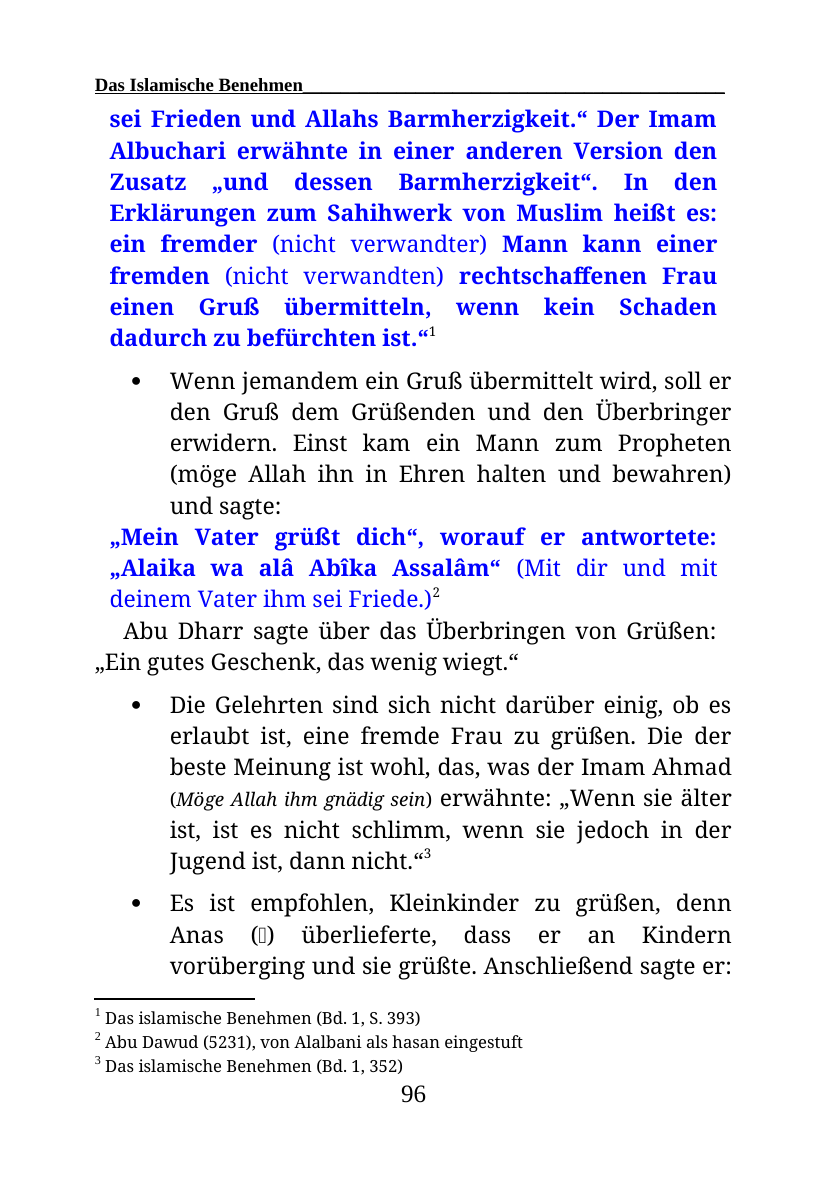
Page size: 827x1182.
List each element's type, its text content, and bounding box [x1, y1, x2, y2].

text „Mein Vater grüßt dich“, worauf er antwortete: „Alaika wa alâ Abîka Assalâm“ (Mit dir und mit deinem Vater ihm sei Friede.) [109, 521, 717, 615]
list Die Gelehrten sind sich nicht darüber einig, ob es erlaubt ist, eine fremde Frau zu grüßen. Die der beste Meinung ist wohl, das, was der Imam Ahmad (Möge Allah ihm gnädig sein) erwähnte: „Wenn sie älter ist, ist es nicht schlimm, wenn sie jedoch in der Jugend ist, dann nicht.“ [132, 688, 732, 876]
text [109, 103, 717, 353]
text Abu Dharr sagte über das Überbringen von Grüßen: „Ein gutes Geschenk, das wenig wiegt.“ [94, 615, 717, 677]
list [132, 887, 732, 981]
list Wenn jemandem ein Gruß übermittelt wird, soll er den Gruß dem Grüßenden und den Überbringer erwidern. Einst kam ein Mann zum Propheten (möge Allah ihn in Ehren halten und bewahren) und sagte: [132, 365, 732, 521]
